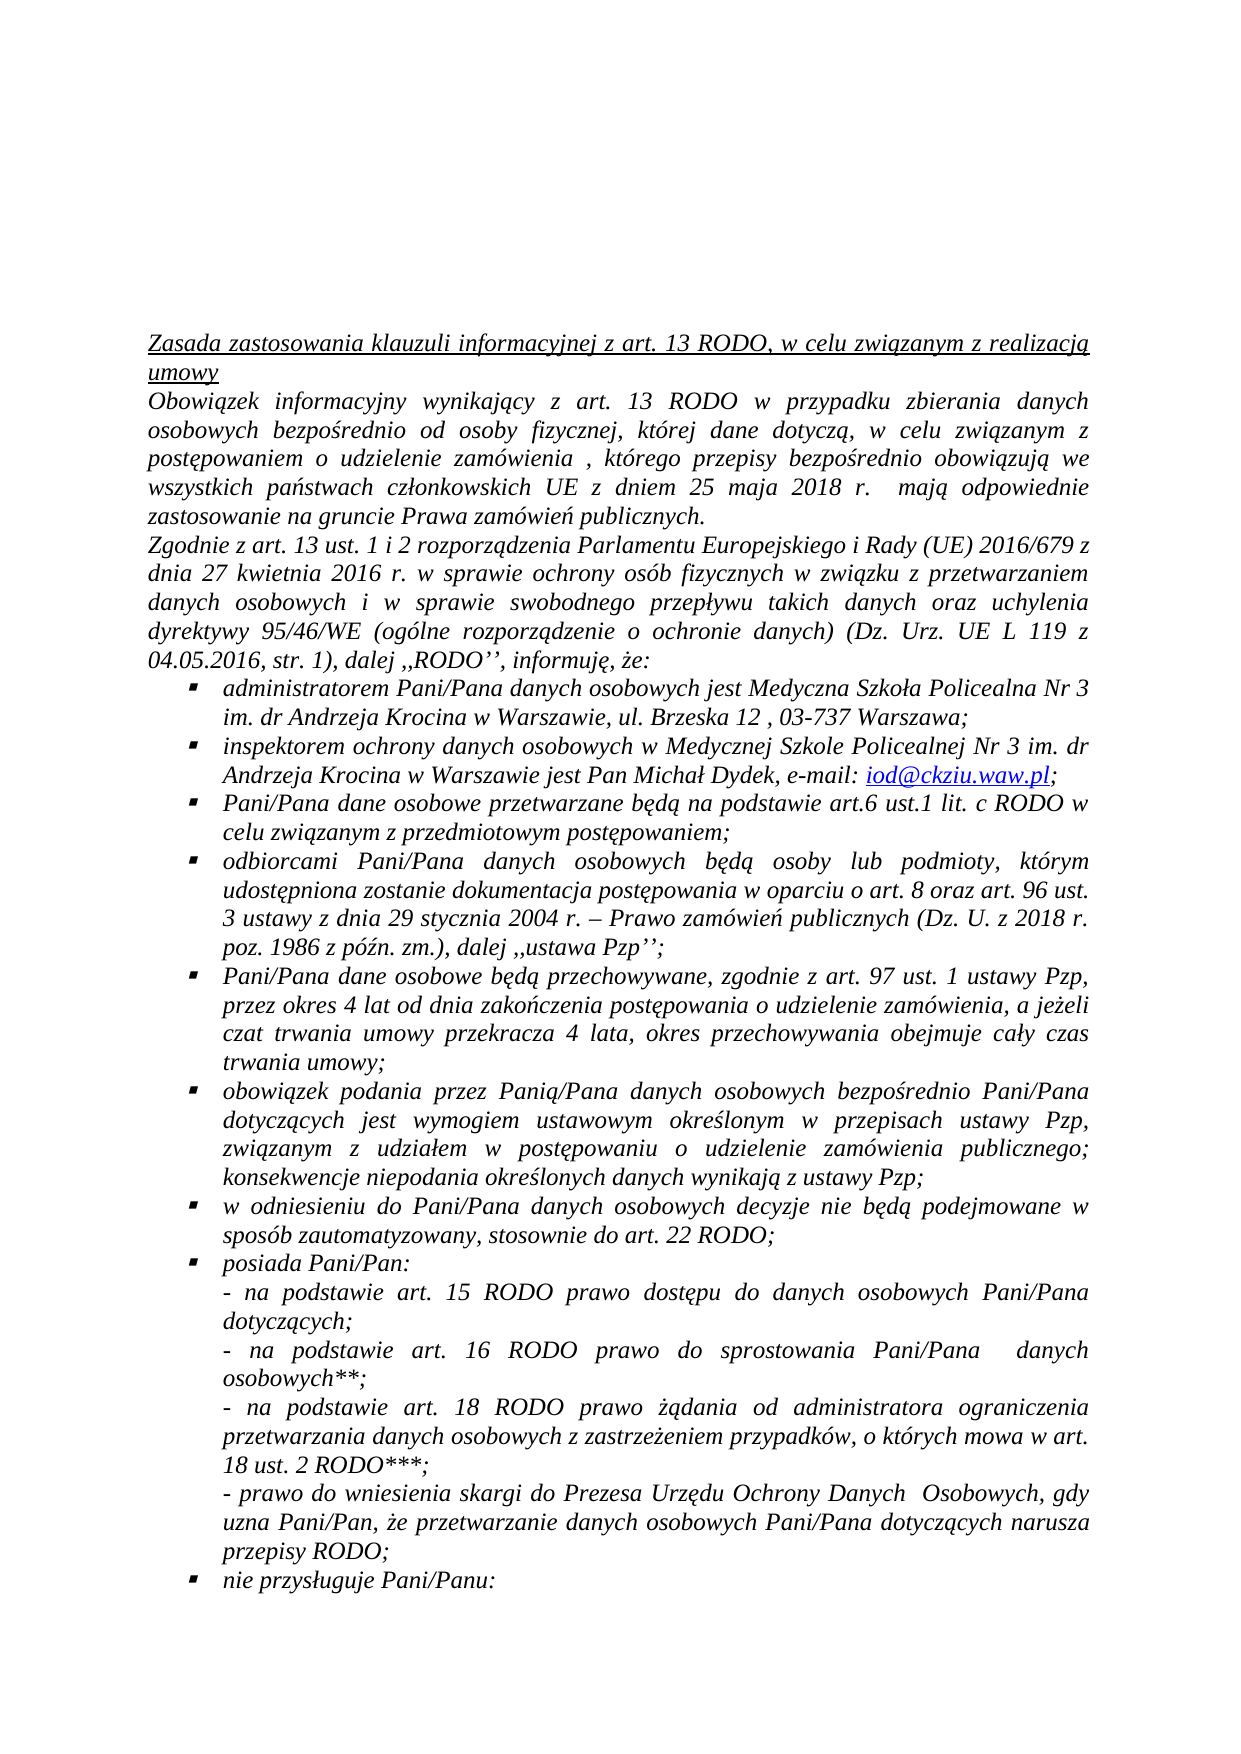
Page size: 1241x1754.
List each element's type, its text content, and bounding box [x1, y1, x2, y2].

text - na podstawie art. 15 RODO prawo dostępu do danych osobowych Pani/Pana dotyczących; [223, 1277, 1093, 1335]
text Zgodnie z art. 13 ust. 1 i 2 rozporządzenia Parlamentu Europejskiego i Rady (UE) 2016/679 z dnia 27 kwietnia 2016 r. w sprawie ochrony osób fizycznych w związku z przetwarzaniem danych osobowych i w sprawie swobodnego przepływu takich danych oraz uchylenia dyrektywy 95/46/WE (ogólne rozporządzenie o ochronie danych) (Dz. Urz. UE L 119 z 04.05.2016, str. 1), dalej ,,RODO’’, informuję, że: [148, 530, 1093, 673]
list Pani/Pana dane osobowe przetwarzane będą na podstawie art.6 ust.1 lit. c RODO w celu związanym z przedmiotowym postępowaniem; [185, 788, 1093, 846]
list nie przysługuje Pani/Panu: [185, 1565, 1093, 1593]
list odbiorcami Pani/Pana danych osobowych będą osoby lub podmioty, którym udostępniona zostanie dokumentacja postępowania w oparciu o art. 8 oraz art. 96 ust. 3 ustawy z dnia 29 stycznia 2004 r. – Prawo zamówień publicznych (Dz. U. z 2018 r. poz. 1986 z późn. zm.), dalej ,,ustawa Pzp’’; [185, 846, 1093, 961]
list administratorem Pani/Pana danych osobowych jest Medyczna Szkoła Policealna Nr 3 im. dr Andrzeja Krocina w Warszawie, ul. Brzeska 12 , 03-737 Warszawa; [185, 673, 1093, 731]
text - na podstawie art. 16 RODO prawo do sprostowania Pani/Pana danych osobowych**; [223, 1335, 1093, 1392]
text - na podstawie art. 18 RODO prawo żądania od administratora ograniczenia przetwarzania danych osobowych z zastrzeżeniem przypadków, o których mowa w art. 18 ust. 2 RODO***; [223, 1392, 1093, 1478]
text Obowiązek informacyjny wynikający z art. 13 RODO w przypadku zbierania danych osobowych bezpośrednio od osoby fizycznej, której dane dotyczą, w celu związanym z postępowaniem o udzielenie zamówienia , którego przepisy bezpośrednio obowiązują we wszystkich państwach członkowskich UE z dniem 25 maja 2018 r. mają odpowiednie zastosowanie na gruncie Prawa zamówień publicznych. [148, 386, 1093, 530]
list w odniesieniu do Pani/Pana danych osobowych decyzje nie będą podejmowane w sposób zautomatyzowany, stosownie do art. 22 RODO; [185, 1191, 1093, 1248]
list obowiązek podania przez Panią/Pana danych osobowych bezpośrednio Pani/Pana dotyczących jest wymogiem ustawowym określonym w przepisach ustawy Pzp, związanym z udziałem w postępowaniu o udzielenie zamówienia publicznego; konsekwencje niepodania określonych danych wynikają z ustawy Pzp; [185, 1076, 1093, 1191]
list Pani/Pana dane osobowe będą przechowywane, zgodnie z art. 97 ust. 1 ustawy Pzp, przez okres 4 lat od dnia zakończenia postępowania o udzielenie zamówienia, a jeżeli czat trwania umowy przekracza 4 lata, okres przechowywania obejmuje cały czas trwania umowy; [185, 961, 1093, 1076]
text - prawo do wniesienia skargi do Prezesa Urzędu Ochrony Danych Osobowych, gdy uzna Pani/Pan, że przetwarzanie danych osobowych Pani/Pana dotyczących narusza przepisy RODO; [223, 1478, 1093, 1565]
list posiada Pani/Pan: [185, 1248, 1093, 1277]
text Zasada zastosowania klauzuli informacyjnej z art. 13 RODO, w celu związanym z realizacją umowy [148, 328, 1093, 386]
list inspektorem ochrony danych osobowych w Medycznej Szkole Policealnej Nr 3 im. dr Andrzeja Krocina w Warszawie jest Pan Michał Dydek, e-mail: iod@ckziu.waw.pl; [185, 731, 1093, 788]
